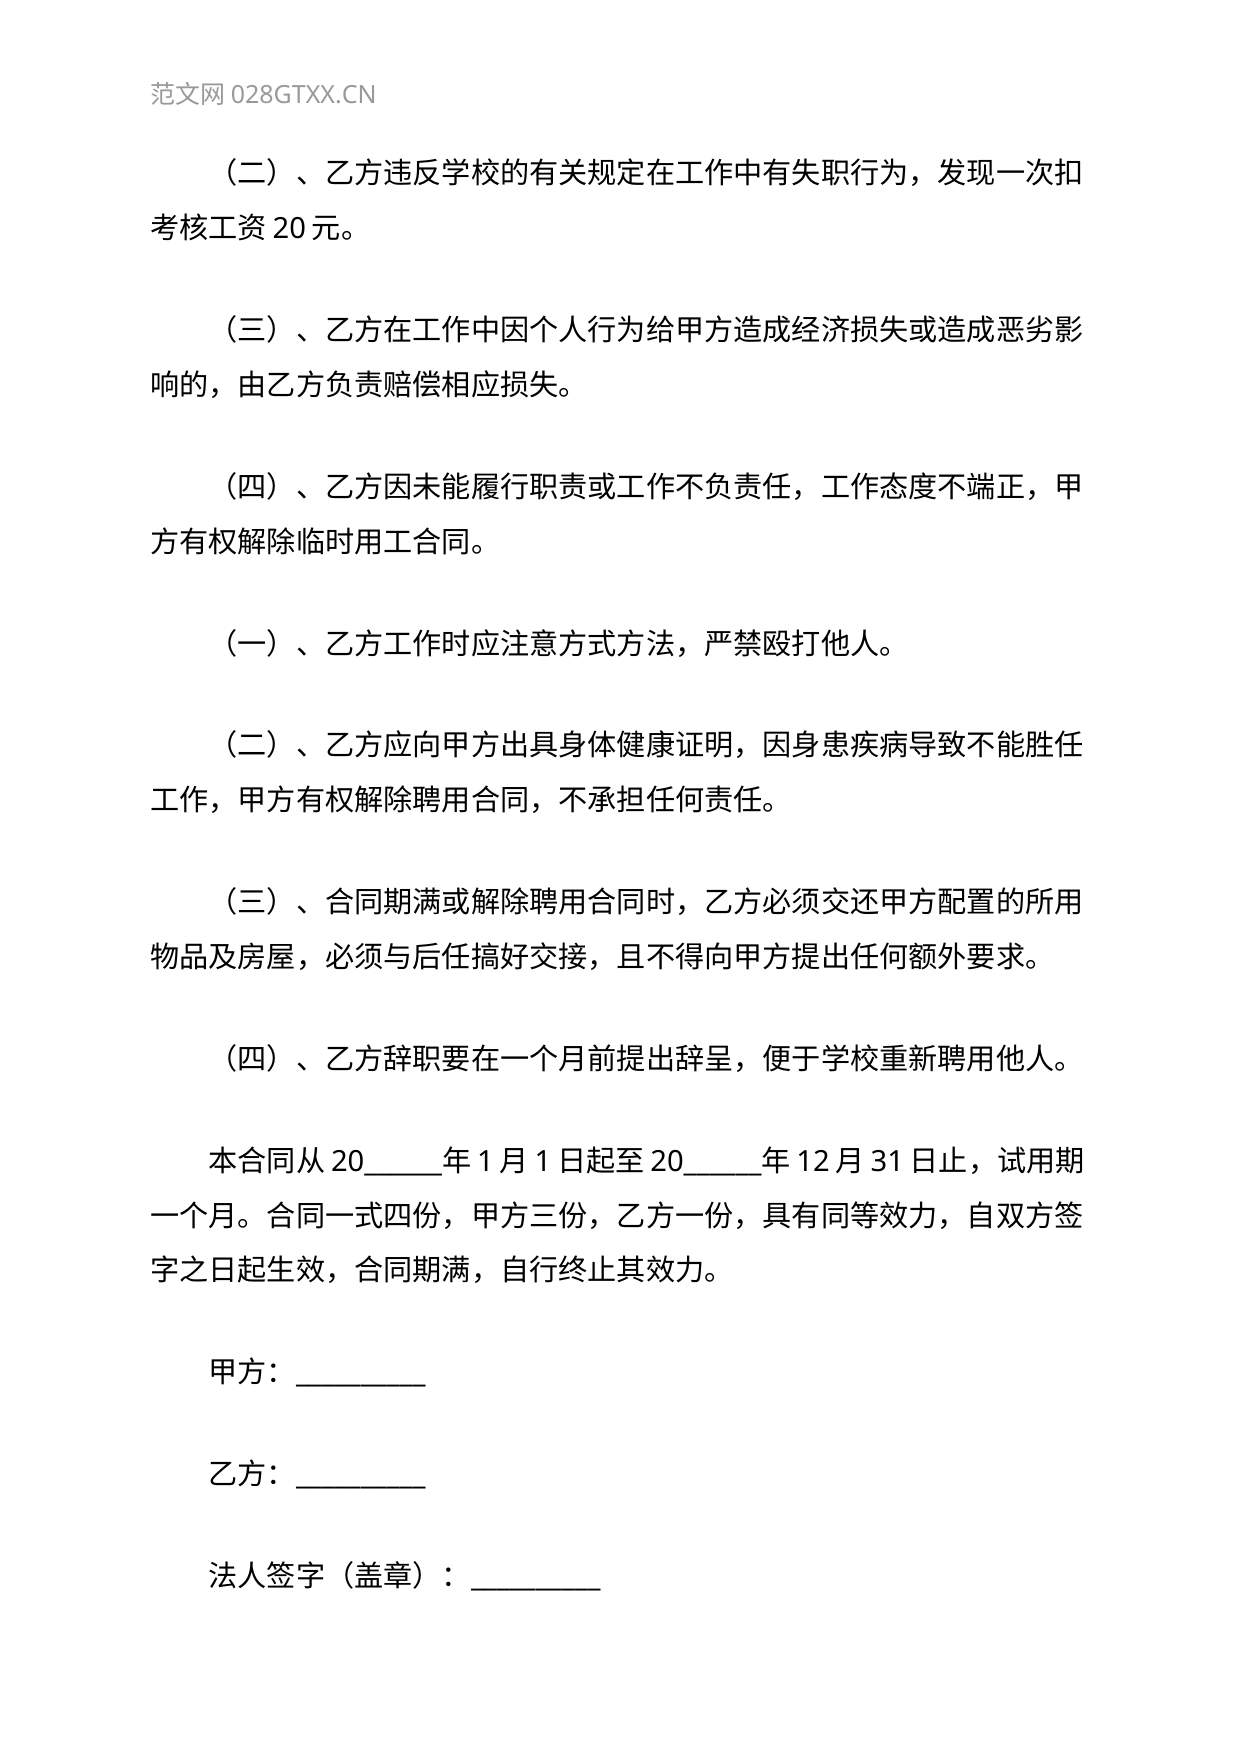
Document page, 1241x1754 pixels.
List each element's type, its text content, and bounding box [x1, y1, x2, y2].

text 乙方：__________ [150, 1451, 1090, 1493]
text （二）、乙方违反学校的有关规定在工作中有失职行为，发现一次扣考核工资20元。 [150, 150, 1090, 247]
text （三）、乙方在工作中因个人行为给甲方造成经济损失或造成恶劣影响的，由乙方负责赔偿相应损失。 [150, 307, 1090, 404]
text （四）、乙方因未能履行职责或工作不负责任，工作态度不端正，甲方有权解除临时用工合同。 [150, 463, 1090, 561]
text 法人签字（盖章）：__________ [150, 1553, 1090, 1595]
text 本合同从20______年1月1日起至20______年12月31日止，试用期一个月。合同一式四份，甲方三份，乙方一份，具有同等效力，自双方签字之日起生效，合同期满，自行终止其效力。 [150, 1137, 1090, 1289]
text 甲方：__________ [150, 1349, 1090, 1391]
text （二）、乙方应向甲方出具身体健康证明，因身患疾病导致不能胜任工作，甲方有权解除聘用合同，不承担任何责任。 [150, 722, 1090, 819]
text （四）、乙方辞职要在一个月前提出辞呈，便于学校重新聘用他人。 [150, 1035, 1090, 1078]
text （一）、乙方工作时应注意方式方法，严禁殴打他人。 [150, 620, 1090, 662]
text （三）、合同期满或解除聘用合同时，乙方必须交还甲方配置的所用物品及房屋，必须与后任搞好交接，且不得向甲方提出任何额外要求。 [150, 879, 1090, 976]
